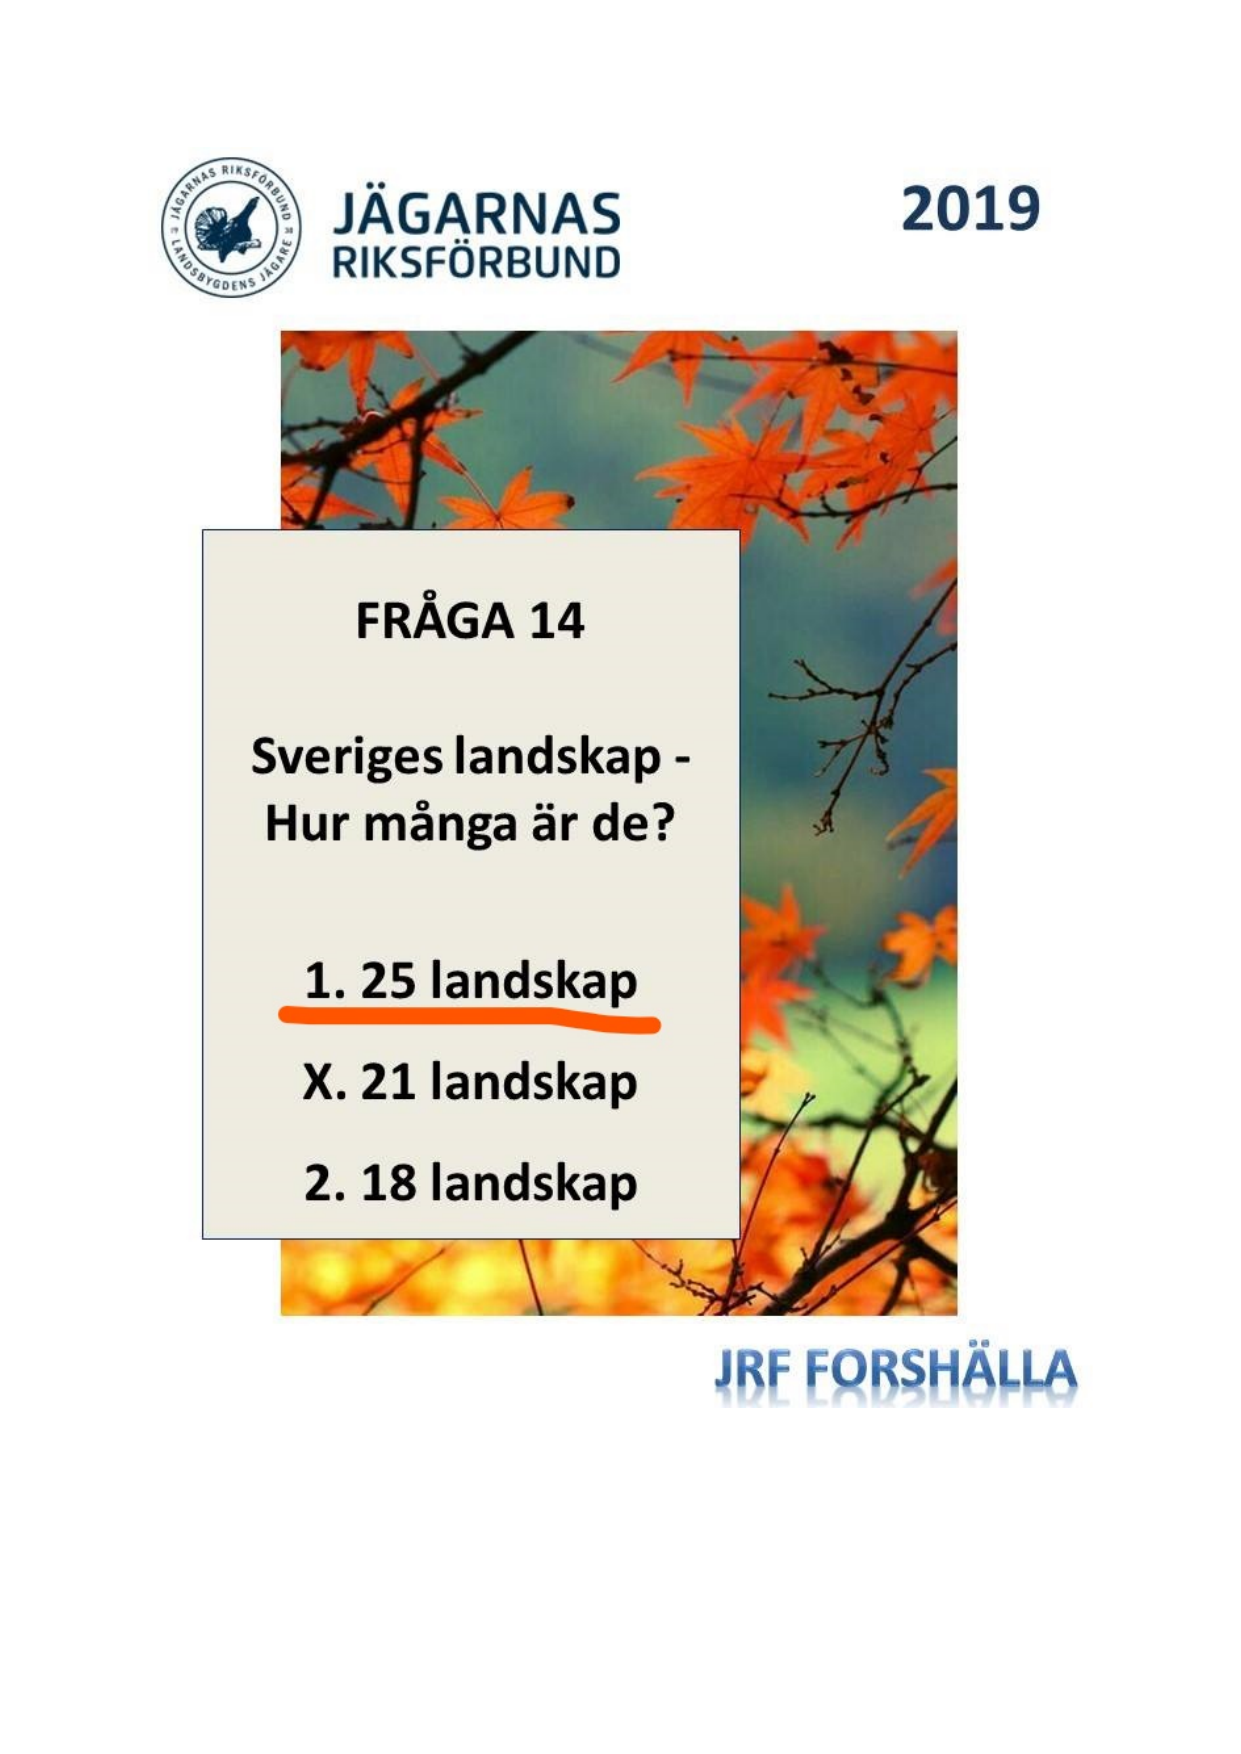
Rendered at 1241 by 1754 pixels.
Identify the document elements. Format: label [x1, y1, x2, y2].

picture [147, 147, 1093, 1408]
